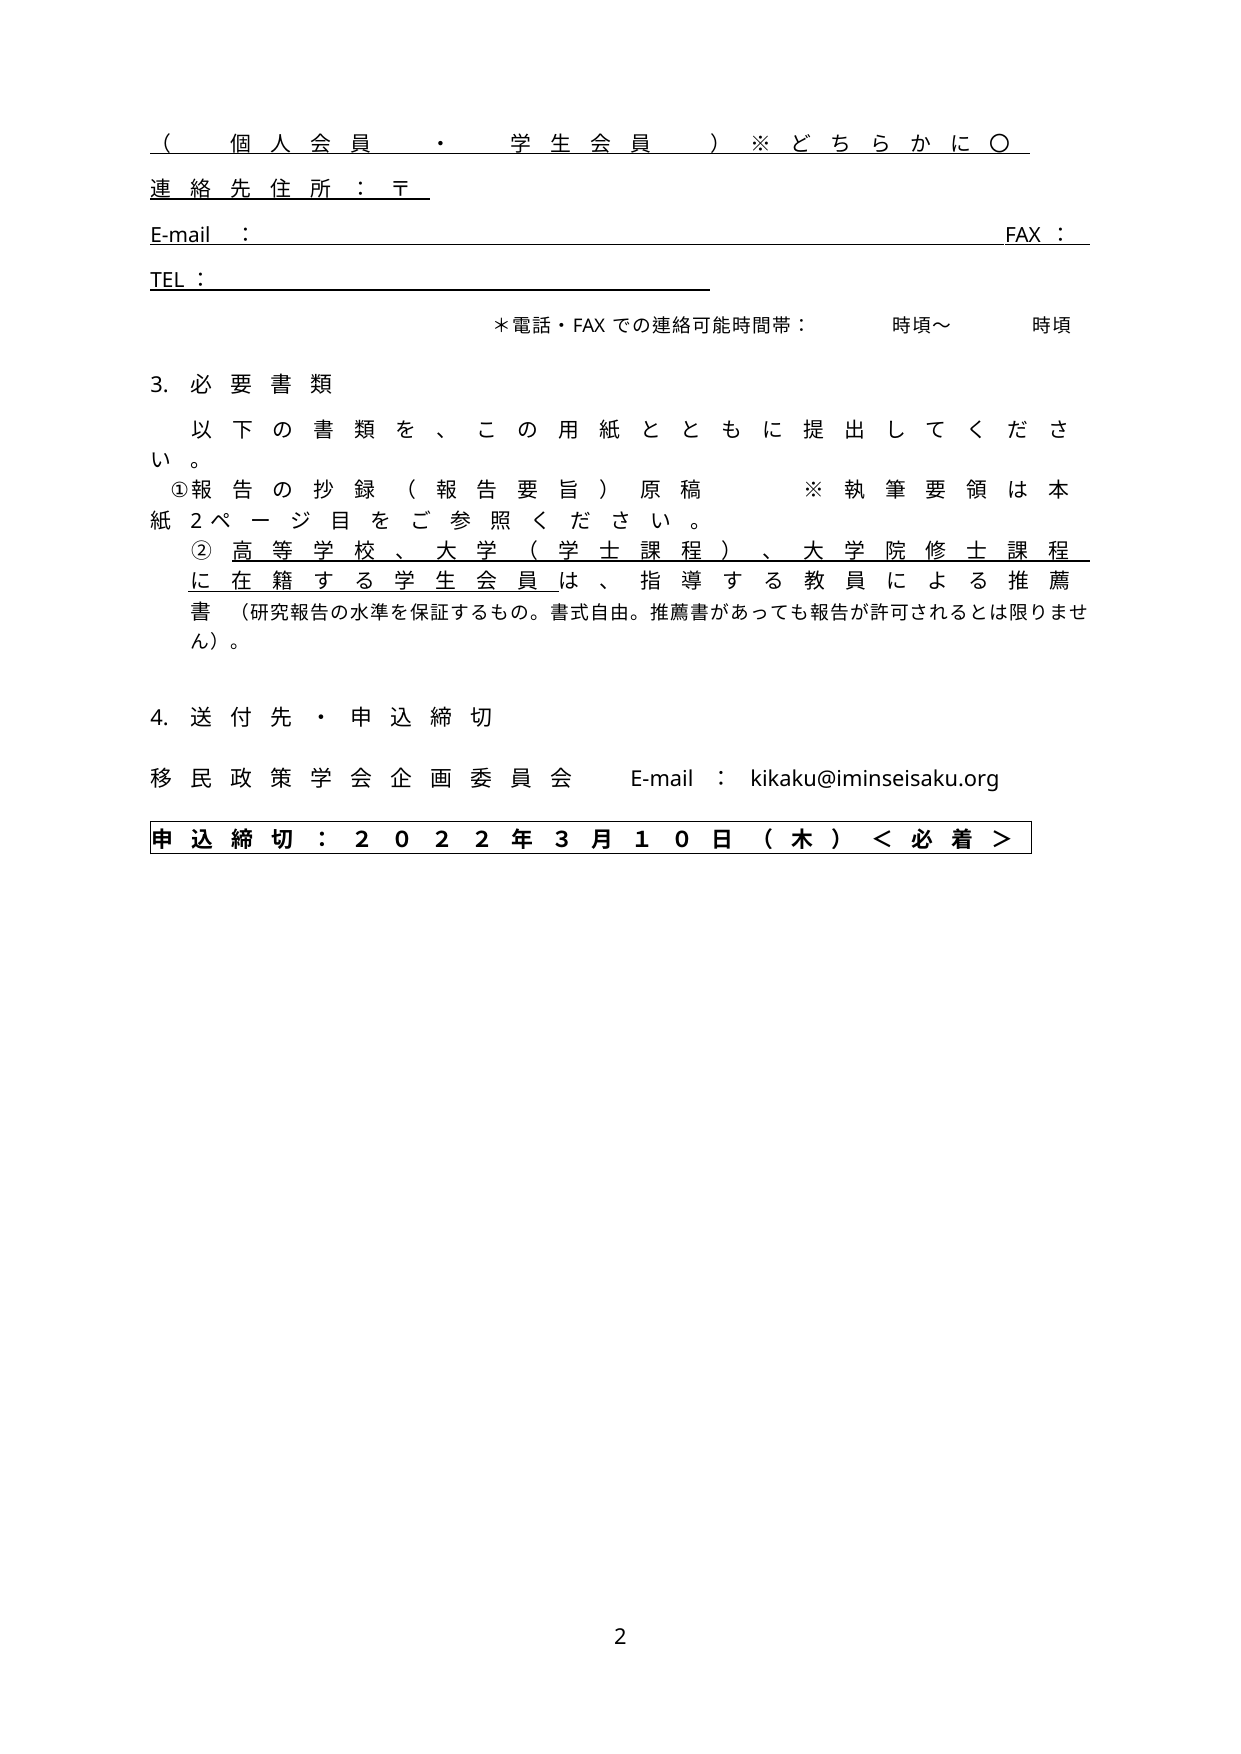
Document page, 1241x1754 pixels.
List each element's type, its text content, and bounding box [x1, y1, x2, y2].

text 移民政策学会企画委員会 E-mail：kikaku@iminseisaku.org [150, 747, 1090, 807]
text 申込締切：２０２２年３月１０日（木）＜必着＞ [150, 807, 1090, 868]
text ②高等学校、大学（学士課程）、大学院修士課程に在籍する学生会員は、指導する教員による推薦書（研究報告の水準を保証するもの。書式自由。推薦書があっても報告が許可されるとは限りません）。 [150, 534, 1090, 656]
text （ 個人会員 ・ 学生会員 ）※どちらかに〇 [150, 127, 1090, 157]
text 連絡先住所：〒 [150, 172, 1090, 203]
text 4. 送付先・申込締切 [150, 686, 1090, 747]
text 3. 必要書類 [150, 352, 1090, 413]
text E-mail： FAX： TEL： [150, 218, 1090, 244]
text ①報告の抄録（報告要旨）原稿 ※執筆要領は本紙2ページ目をご参照ください。 [150, 474, 1090, 534]
text ＊電話・FAXでの連絡可能時間帯： 時頃～ 時頃 [150, 309, 1073, 339]
text 以下の書類を、この用紙とともに提出してください。 [150, 413, 1090, 474]
text E-mail： FAX： TEL： [150, 245, 1090, 293]
